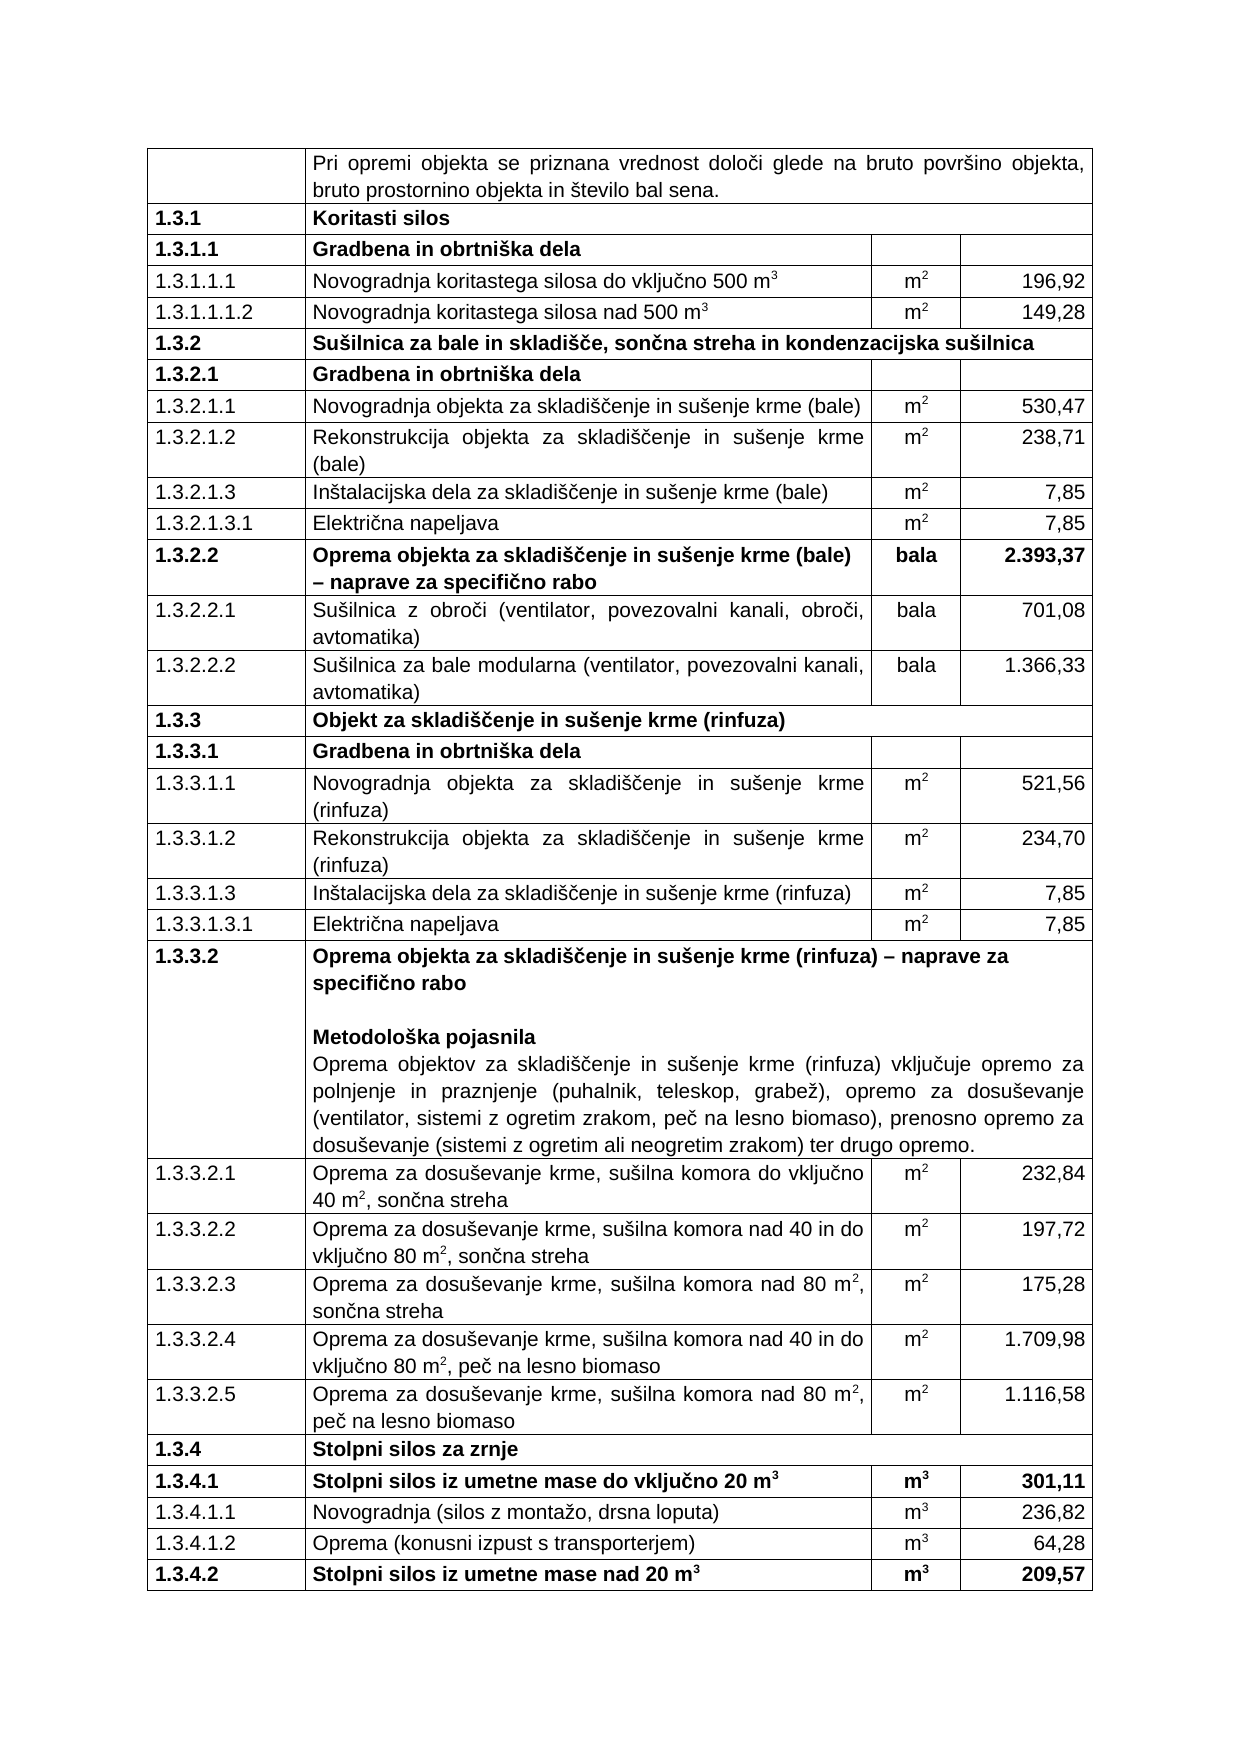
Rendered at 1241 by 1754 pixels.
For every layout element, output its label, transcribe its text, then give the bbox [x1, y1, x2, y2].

table_cell Oprema objekta za skladiščenje in sušenje krme (bale) – naprave za specifično rabo [306, 540, 871, 594]
table_cell Novogradnja objekta za skladiščenje in sušenje krme (bale) [306, 391, 871, 422]
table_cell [306, 149, 1092, 203]
table_cell Novogradnja objekta za skladiščenje in sušenje krme (rinfuza) [306, 769, 871, 823]
table_cell Gradbena in obrtniška dela [306, 737, 871, 767]
table_cell 1.3.2.2.2 [148, 651, 305, 705]
table_cell Inštalacijska dela za skladiščenje in sušenje krme (bale) [306, 478, 871, 508]
table_cell Stolpni silos iz umetne mase do vključno 20 m3 [306, 1466, 871, 1497]
table_cell 232,84 [961, 1159, 1092, 1213]
table_cell 149,28 [961, 298, 1092, 328]
table_cell 1.3.2.2 [148, 540, 305, 594]
table_cell m2 [872, 879, 960, 909]
table_cell 1.3.2.1 [148, 360, 305, 390]
table_cell bala [872, 540, 960, 594]
table_cell m2 [872, 478, 960, 508]
table_cell 1.3.3.1.3.1 [148, 910, 305, 940]
table_cell Električna napeljava [306, 509, 871, 539]
table_cell 1.3.1.1.1 [148, 266, 305, 297]
table_cell [961, 360, 1092, 390]
table_cell Gradbena in obrtniška dela [306, 235, 871, 265]
table_cell 197,72 [961, 1214, 1092, 1268]
table_cell 1.3.3.1.2 [148, 824, 305, 878]
table_cell 209,57 [961, 1560, 1092, 1590]
table_cell 1.366,33 [961, 651, 1092, 705]
table_cell Oprema za dosuševanje krme, sušilna komora nad 40 in do vključno 80 m2, sončna streha [306, 1214, 871, 1268]
table_cell m2 [872, 1325, 960, 1379]
table_cell m2 [872, 391, 960, 422]
table_cell 1.3.3.2 [148, 941, 305, 1158]
table_cell 7,85 [961, 910, 1092, 940]
table_cell m2 [872, 1159, 960, 1213]
table_cell 1.3.2.1.3 [148, 478, 305, 508]
table_cell m2 [872, 423, 960, 477]
table_cell Stolpni silos iz umetne mase nad 20 m3 [306, 1560, 871, 1590]
table_cell 196,92 [961, 266, 1092, 297]
table_cell m2 [872, 824, 960, 878]
table_cell m2 [872, 509, 960, 539]
table_cell 701,08 [961, 596, 1092, 650]
table_cell m3 [872, 1498, 960, 1528]
table_cell Električna napeljava [306, 910, 871, 940]
table_cell bala [872, 596, 960, 650]
table_cell m2 [872, 1214, 960, 1268]
table_cell 1.3.1.1 [148, 235, 305, 265]
table_cell m2 [872, 910, 960, 940]
table_cell bala [872, 651, 960, 705]
table_cell 234,70 [961, 824, 1092, 878]
table_cell 521,56 [961, 769, 1092, 823]
table_cell m2 [872, 266, 960, 297]
table_cell 1.3.3.1.1 [148, 769, 305, 823]
table_cell [872, 360, 960, 390]
table_cell [872, 235, 960, 265]
table_cell m3 [872, 1529, 960, 1559]
table_cell 175,28 [961, 1270, 1092, 1324]
table_cell Inštalacijska dela za skladiščenje in sušenje krme (rinfuza) [306, 879, 871, 909]
table_cell Rekonstrukcija objekta za skladiščenje in sušenje krme (rinfuza) [306, 824, 871, 878]
table_cell 7,85 [961, 509, 1092, 539]
table_cell Oprema za dosuševanje krme, sušilna komora nad 40 in do vključno 80 m2, peč na lesno biomaso [306, 1325, 871, 1379]
table_cell 1.3.2.2.1 [148, 596, 305, 650]
table_cell 1.3.2 [148, 329, 305, 359]
table_cell 1.3.4.1.1 [148, 1498, 305, 1528]
table_cell 1.3 [148, 149, 305, 203]
table_cell Rekonstrukcija objekta za skladiščenje in sušenje krme (bale) [306, 423, 871, 477]
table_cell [306, 1529, 871, 1559]
table_cell 530,47 [961, 391, 1092, 422]
table_cell 236,82 [961, 1498, 1092, 1528]
table_cell Stolpni silos za zrnje [306, 1435, 1092, 1465]
table_cell Oprema objekta za skladiščenje in sušenje krme (rinfuza) – naprave za specifično rabo Metodološka pojasnila Oprema objektov za skladiščenje in sušenje krme (rinfuza) vključuje opremo za polnjenje in praznjenje (puhalnik, teleskop, grabež), opremo za dosuševanje (ventilator, sistemi z ogretim zrakom, peč na lesno biomaso), prenosno opremo za dosuševanje (sistemi z ogretim ali neogretim zrakom) ter drugo opremo. [306, 941, 1092, 1158]
table_cell 7,85 [961, 478, 1092, 508]
table_cell m2 [872, 1380, 960, 1434]
table_cell m2 [872, 298, 960, 328]
table_cell m2 [872, 1270, 960, 1324]
table_cell Objekt za skladiščenje in sušenje krme (rinfuza) [306, 706, 1092, 736]
table_cell 1.3.3.2.5 [148, 1380, 305, 1434]
table_cell 7,85 [961, 879, 1092, 909]
table_cell 1.3.3.2.2 [148, 1214, 305, 1268]
table_cell Novogradnja koritastega silosa do vključno 500 m3 [306, 266, 871, 297]
table_cell 1.3.1.1.1.2 [148, 298, 305, 328]
table_cell 1.3.4.2 [148, 1560, 305, 1590]
table_cell 1.3.4 [148, 1435, 305, 1465]
table_cell 2.393,37 [961, 540, 1092, 594]
table_cell [961, 737, 1092, 767]
table_cell 1.3.3.2.1 [148, 1159, 305, 1213]
table_cell 64,28 [961, 1529, 1092, 1559]
table_cell 301,11 [961, 1466, 1092, 1497]
table_cell Oprema za dosuševanje krme, sušilna komora nad 80 m2, peč na lesno biomaso [306, 1380, 871, 1434]
table_cell 1.3.3 [148, 706, 305, 736]
table_cell 1.3.3.1.3 [148, 879, 305, 909]
table_cell 1.3.3.2.3 [148, 1270, 305, 1324]
table_cell Oprema za dosuševanje krme, sušilna komora do vključno 40 m2, sončna streha [306, 1159, 871, 1213]
table_cell Oprema za dosuševanje krme, sušilna komora nad 80 m2, sončna streha [306, 1270, 871, 1324]
table_cell 1.3.4.1.2 [148, 1529, 305, 1559]
table_cell m3 [872, 1560, 960, 1590]
table_cell 1.709,98 [961, 1325, 1092, 1379]
table_cell Sušilnica za bale modularna (ventilator, povezovalni kanali, avtomatika) [306, 651, 871, 705]
table_cell 1.3.2.1.1 [148, 391, 305, 422]
table_cell Sušilnica z obroči (ventilator, povezovalni kanali, obroči, avtomatika) [306, 596, 871, 650]
table_cell Sušilnica za bale in skladišče, sončna streha in kondenzacijska sušilnica [306, 329, 1092, 359]
table_cell Novogradnja koritastega silosa nad 500 m3 [306, 298, 871, 328]
table_cell [961, 235, 1092, 265]
table_cell Gradbena in obrtniška dela [306, 360, 871, 390]
table_cell 1.3.1 [148, 204, 305, 234]
table_cell 1.3.4.1 [148, 1466, 305, 1497]
table_cell 1.116,58 [961, 1380, 1092, 1434]
table_cell 1.3.3.1 [148, 737, 305, 767]
table_cell m3 [872, 1466, 960, 1497]
table_cell 1.3.2.1.2 [148, 423, 305, 477]
table_cell [872, 737, 960, 767]
table_cell Koritasti silos [306, 204, 1092, 234]
table_cell m2 [872, 769, 960, 823]
table_cell 1.3.2.1.3.1 [148, 509, 305, 539]
table_cell 238,71 [961, 423, 1092, 477]
table_cell 1.3.3.2.4 [148, 1325, 305, 1379]
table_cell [306, 1498, 871, 1528]
